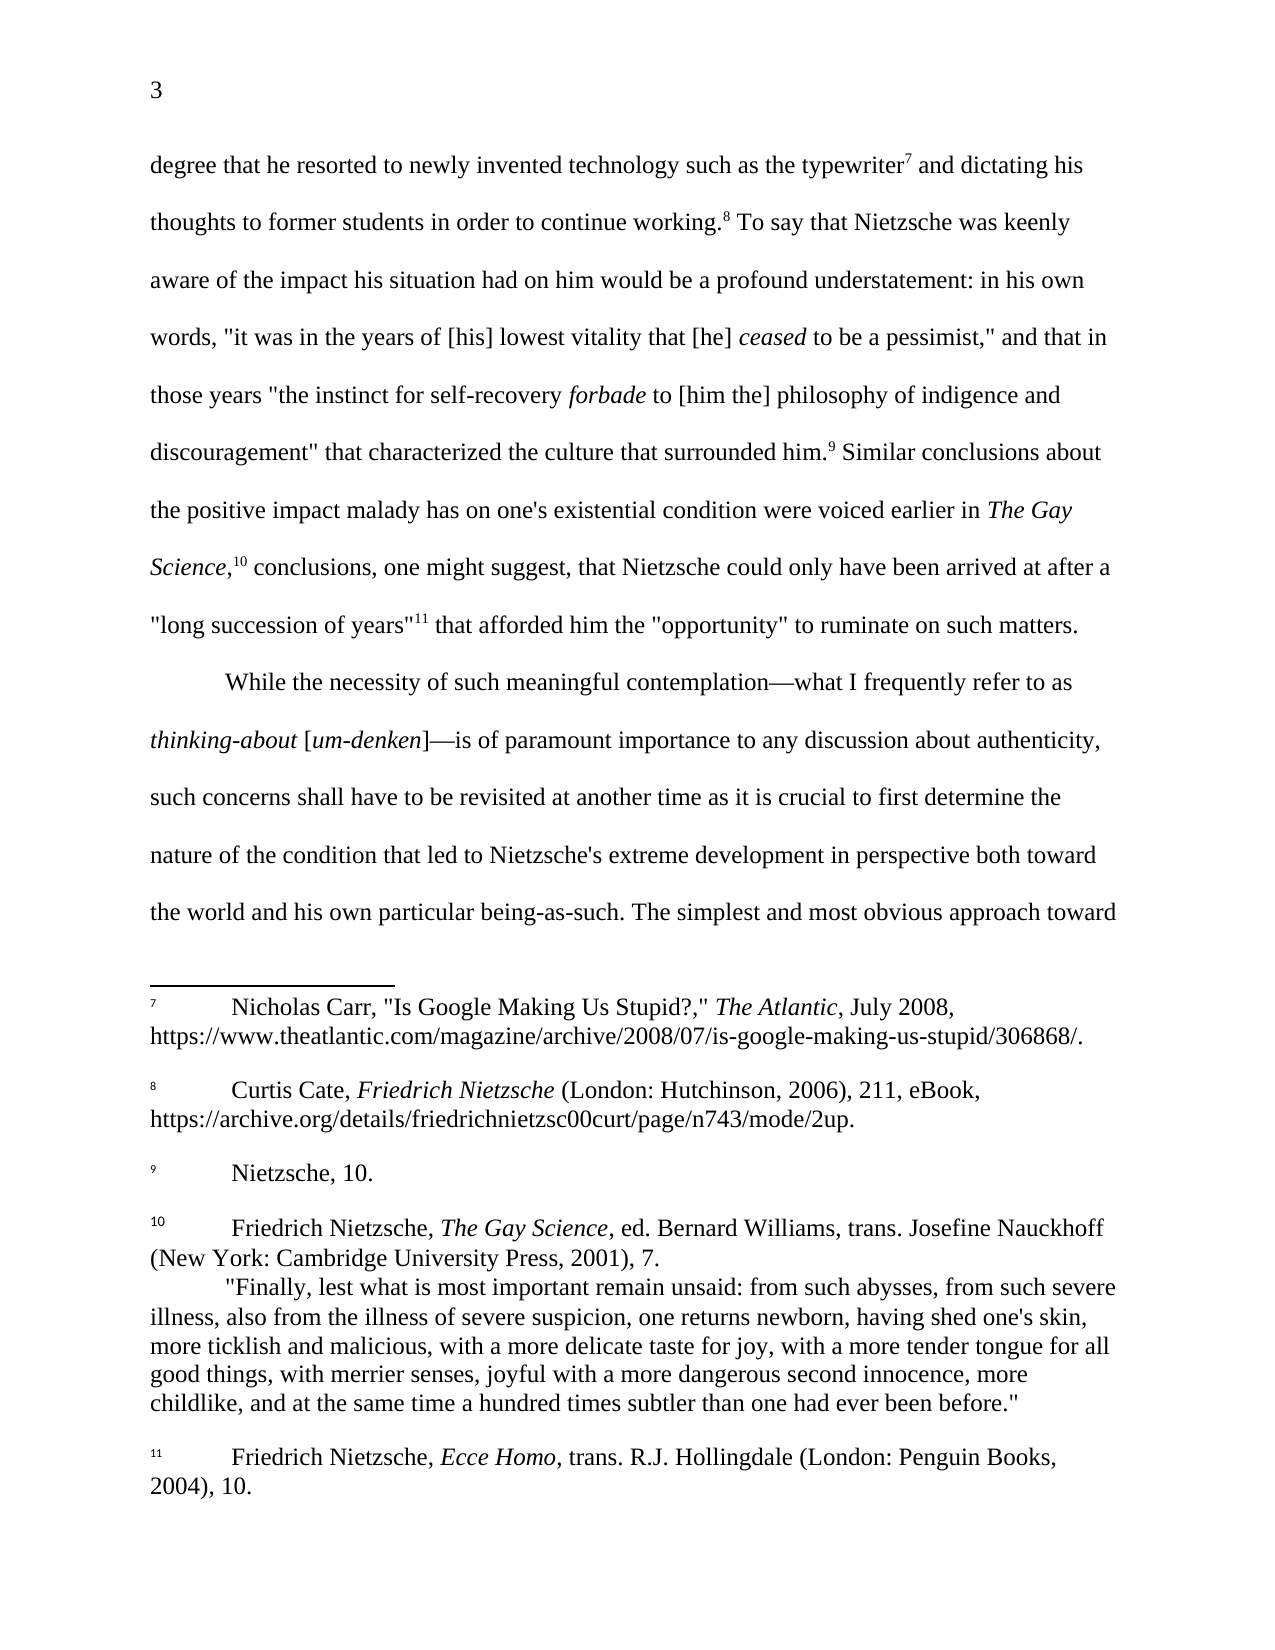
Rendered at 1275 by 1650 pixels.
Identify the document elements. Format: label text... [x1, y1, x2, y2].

text While the necessity of such meaningful contemplation—what I frequently refer to as thinking-about [um-denken]—is of paramount importance to any discussion about authenticity, such concerns shall have to be revisited at another time as it is crucial to first determine the nature of the condition that led to Nietzsche's extreme development in perspective both toward the world and his own particular being-as-such. The simplest and most obvious approach toward this aim would be to examine the "end result" first, and infer motivation afterward, but that method would offer, at best, cursory explanations for either phenomenon in question. In order to arrive at a different, hopefully deeper understanding of trauma, authenticity, and the relationship that binds them, it is necessary to embrace a longer way about; only after trauma is accounted for as a phenomenon can one attempt to think-about it in a way that can be taken to heart, that is to create a circumstance where trauma might be properly recognized for what it is. [150, 667, 1125, 926]
text Seeing as the point of departure for thinking is Nietzsche and his ailments, it stands to reason that those issues must be splayed out before moving forward. That said, the exact details of the "torments" that forced Nietzsche to vacate his Basil professorship are nebulous to say the least, and scholars continue to speculate about them today as there are many disparate symptoms related to his condition that require special deliberation. While his later years would be punctuated by depression, dementia, and possible epileptic seizures responsible for second-order conditions such as disturbances in his speech and facial paresis, Nietzsche's primary concern—at least in the early chapters of Ecce Homo where he addresses such things—were the bouts of dyspepsia, migraines, and eyesight problems that in many cases incapacitated him to such a degree that he resorted to newly invented technology such as the typewriter and dictating his thoughts to former students in order to continue working. To say that Nietzsche was keenly aware of the impact his situation had on him would be a profound understatement: in his own words, "it was in the years of [his] lowest vitality that [he] ceased to be a pessimist," and that in those years "the instinct for self-recovery forbade to [him the] philosophy of indigence and discouragement" that characterized the culture that surrounded him. Similar conclusions about the positive impact malady has on one's existential condition were voiced earlier in The Gay Science, conclusions, one might suggest, that Nietzsche could only have been arrived at after a "long succession of years" that afforded him the "opportunity" to ruminate on such matters. [150, 150, 1125, 639]
